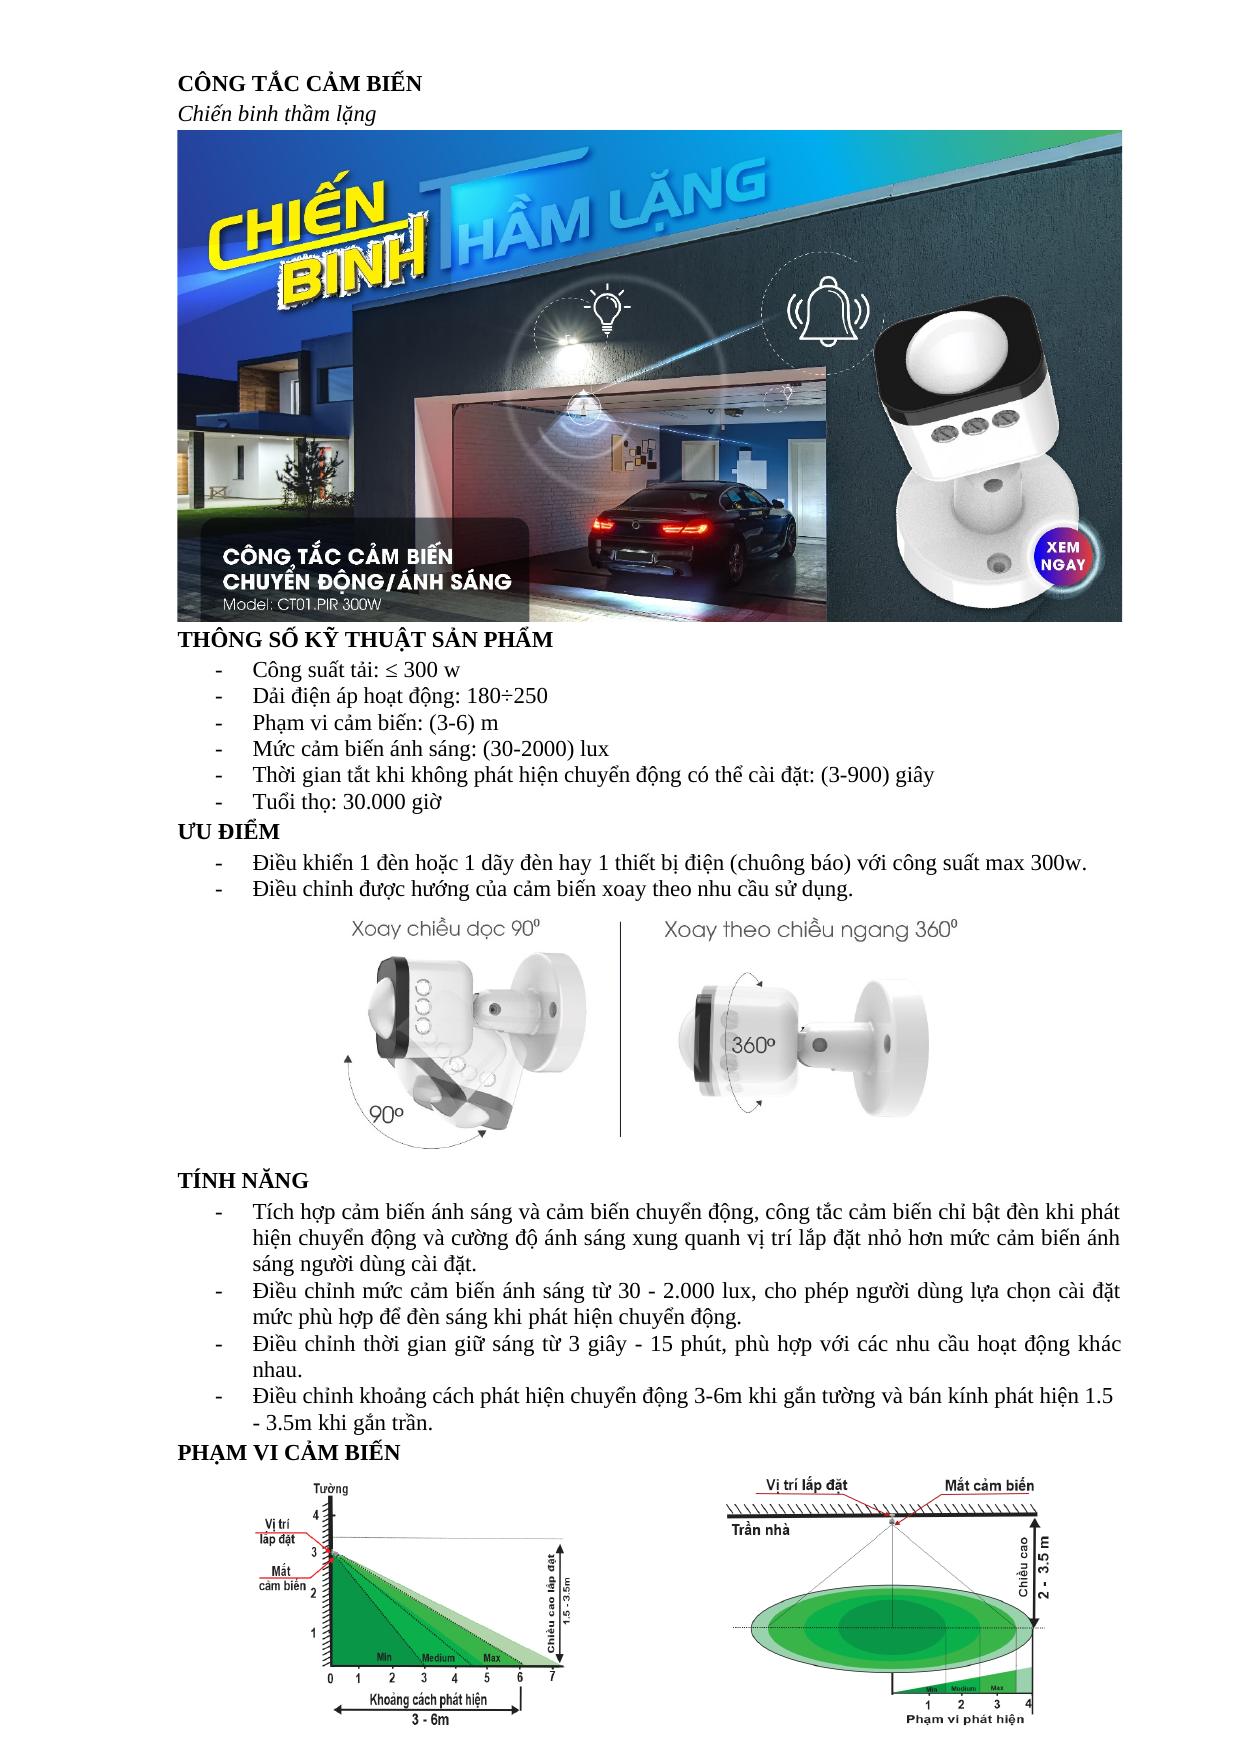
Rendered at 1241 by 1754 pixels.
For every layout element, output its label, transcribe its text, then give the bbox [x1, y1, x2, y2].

table_header [649, 1470, 1121, 1739]
list Tuổi thọ: 30.000 giờ [215, 788, 1122, 814]
text PHẠM VI CẢM BIẾN [177, 1439, 1122, 1466]
list Điều khiển 1 đèn hoặc 1 dãy đèn hay 1 thiết bị điện (chuông báo) với công suất max 300w. [215, 849, 1122, 875]
list Điều chỉnh mức cảm biến ánh sáng từ 30 - 2.000 lux, cho phép người dùng lựa chọn cài đặt mức phù hợp để đèn sáng khi phát hiện chuyển động. [215, 1277, 1122, 1329]
picture [177, 130, 1123, 622]
list Công suất tải: ≤ 300 w [215, 656, 1122, 682]
text Chiến binh thầm lặng [177, 100, 1122, 127]
list Điều chỉnh thời gian giữ sáng từ 3 giây - 15 phút, phù hợp với các nhu cầu hoạt động khác nhau. [215, 1329, 1122, 1382]
table_header [177, 1470, 649, 1739]
text THÔNG SỐ KỸ THUẬT SẢN PHẨM [177, 626, 1122, 652]
list Phạm vi cảm biến: (3-6) m [215, 709, 1122, 735]
list Dải điện áp hoạt động: 180÷250 [215, 682, 1122, 709]
list Mức cảm biến ánh sáng: (30-2000) lux [215, 735, 1122, 762]
text ƯU ĐIỂM [177, 818, 1122, 845]
picture [317, 905, 983, 1164]
list Tích hợp cảm biến ánh sáng và cảm biến chuyển động, công tắc cảm biến chỉ bật đèn khi phát hiện chuyển động và cường độ ánh sáng xung quanh vị trí lắp đặt nhỏ hơn mức cảm biến ánh sáng người dùng cài đặt. [215, 1198, 1122, 1277]
picture [243, 1473, 583, 1735]
picture [713, 1473, 1057, 1729]
list Điều chỉnh được hướng của cảm biến xoay theo nhu cầu sử dụng. [215, 875, 1122, 902]
text TÍNH NĂNG [177, 1167, 1122, 1194]
text CÔNG TẮC CẢM BIẾN [177, 70, 1122, 96]
list Điều chỉnh khoảng cách phát hiện chuyển động 3-6m khi gắn tường và bán kính phát hiện 1.5 - 3.5m khi gắn trần. [215, 1382, 1122, 1435]
list Thời gian tắt khi không phát hiện chuyển động có thể cài đặt: (3-900) giây [215, 762, 1122, 788]
